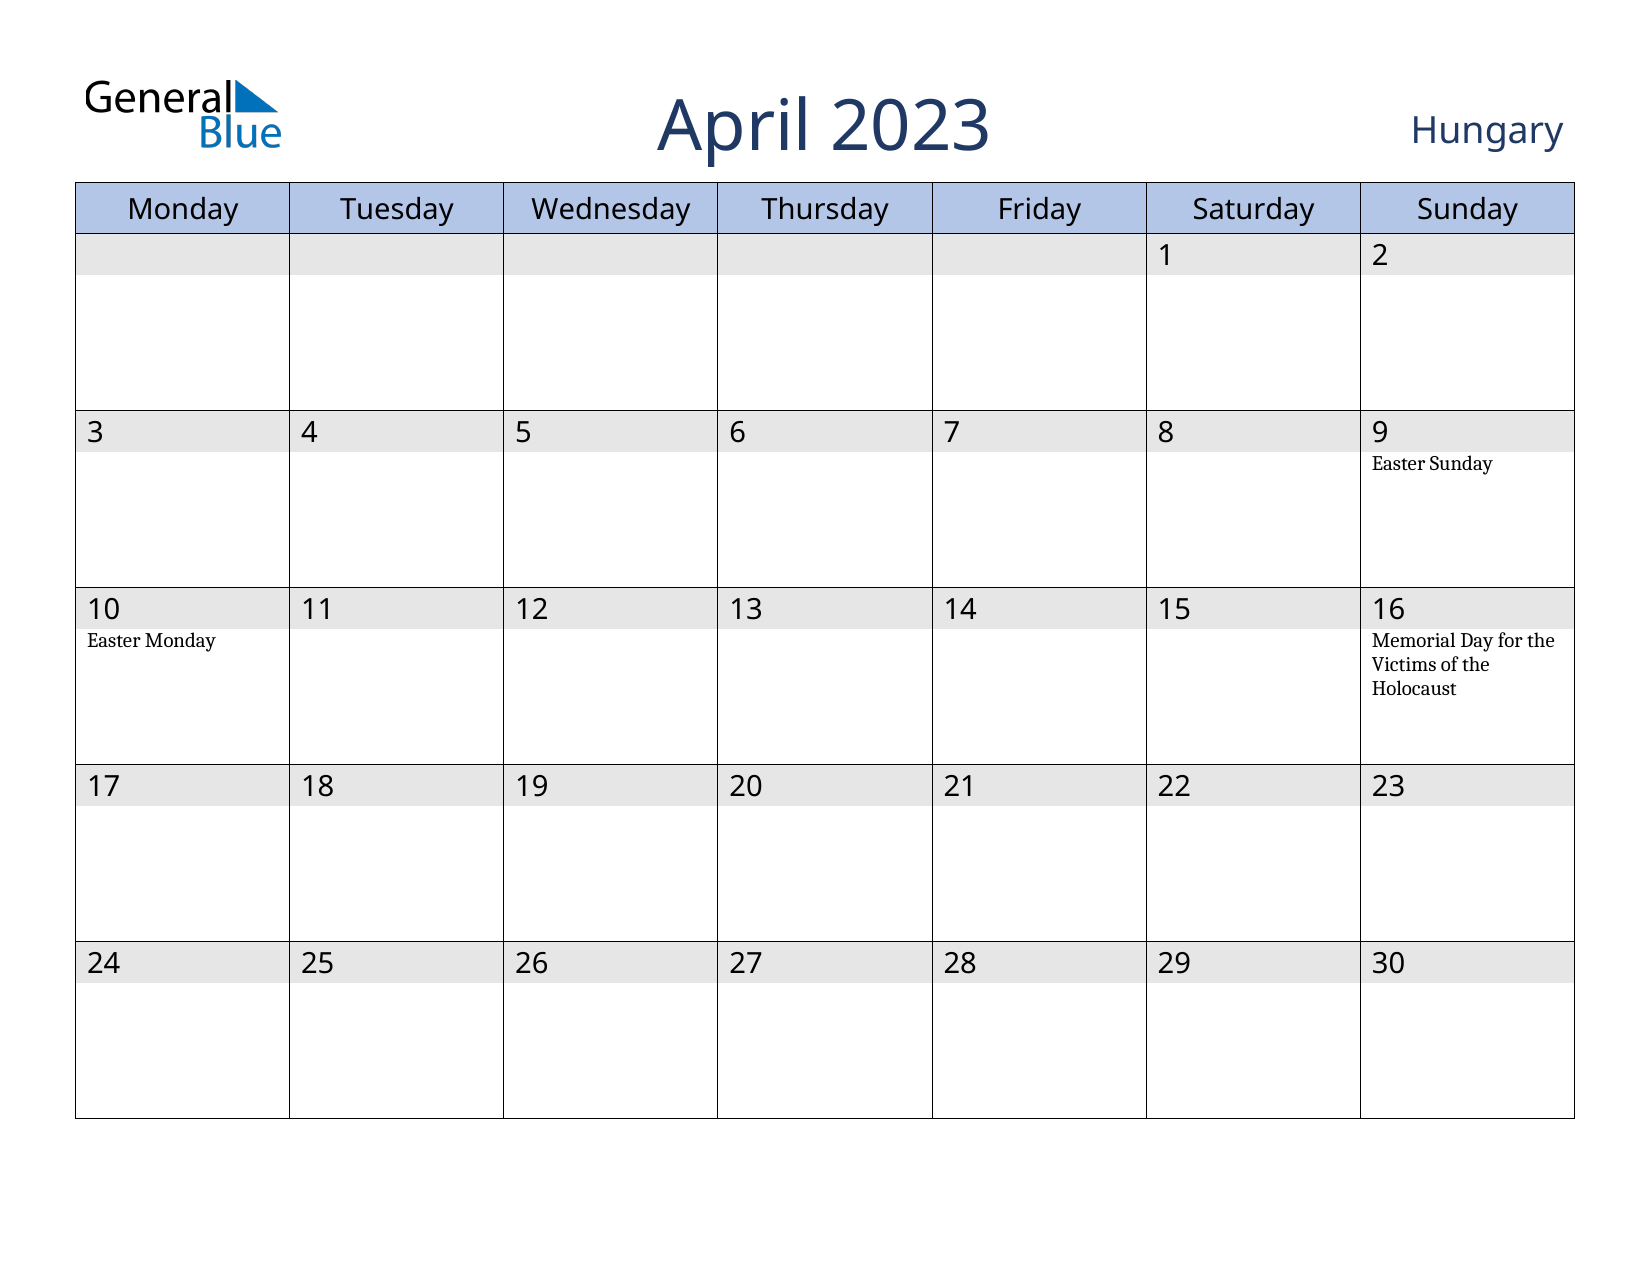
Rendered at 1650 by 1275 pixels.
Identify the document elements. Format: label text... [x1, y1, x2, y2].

table_cell Saturday [1147, 183, 1360, 233]
table_header Hungary [1146, 75, 1574, 182]
table_cell [290, 275, 503, 410]
table_cell [504, 275, 717, 410]
table_cell 17 [76, 765, 289, 806]
table_cell [1361, 806, 1574, 941]
table_cell [933, 452, 1146, 587]
table_cell [76, 234, 289, 275]
table_cell [290, 629, 503, 764]
table_cell [718, 452, 932, 587]
table_cell 3 [76, 411, 289, 452]
table_cell [1147, 983, 1360, 1118]
table_cell 18 [290, 765, 503, 806]
table_cell Friday [933, 183, 1146, 233]
table_cell 13 [718, 588, 932, 629]
table_cell 8 [1147, 411, 1360, 452]
table_cell 23 [1361, 765, 1574, 806]
table_cell 4 [290, 411, 503, 452]
table_cell [76, 452, 289, 587]
table_cell 12 [504, 588, 717, 629]
table_cell 22 [1147, 765, 1360, 806]
table_cell [76, 983, 289, 1118]
table_cell 10 [76, 588, 289, 629]
table_header April 2023 [504, 75, 1146, 182]
table_cell 30 [1361, 942, 1574, 983]
table_cell [290, 452, 503, 587]
table_cell 21 [933, 765, 1146, 806]
table_cell [718, 806, 932, 941]
table_cell [1147, 806, 1360, 941]
table_cell Monday [76, 183, 289, 233]
table_cell [290, 234, 503, 275]
table_cell 24 [76, 942, 289, 983]
table_cell 14 [933, 588, 1146, 629]
table_cell 6 [718, 411, 932, 452]
table_cell 25 [290, 942, 503, 983]
table_cell [933, 983, 1146, 1118]
table_cell [504, 234, 717, 275]
table_cell [718, 983, 932, 1118]
table_cell 19 [504, 765, 717, 806]
table_cell 9 [1361, 411, 1574, 452]
table_cell Easter Monday [76, 629, 289, 764]
picture [86, 80, 281, 148]
table_cell [290, 806, 503, 941]
table_cell 11 [290, 588, 503, 629]
table_cell 27 [718, 942, 932, 983]
table_cell [933, 806, 1146, 941]
table_cell [718, 234, 932, 275]
table_cell [76, 806, 289, 941]
table_cell [1147, 275, 1360, 410]
table_cell Sunday [1361, 183, 1574, 233]
table_cell 15 [1147, 588, 1360, 629]
table_cell [504, 629, 717, 764]
table_cell [504, 983, 717, 1118]
table_cell [504, 452, 717, 587]
table_cell 7 [933, 411, 1146, 452]
table_cell [718, 275, 932, 410]
table_cell [1147, 452, 1360, 587]
table_cell Memorial Day for the Victims of the Holocaust [1361, 629, 1574, 764]
table_cell 1 [1147, 234, 1360, 275]
table_cell [933, 275, 1146, 410]
table_cell [1147, 629, 1360, 764]
table_cell 5 [504, 411, 717, 452]
table_cell 29 [1147, 942, 1360, 983]
table_cell 26 [504, 942, 717, 983]
table_cell Tuesday [290, 183, 503, 233]
table_header [76, 75, 503, 182]
table_cell [1361, 275, 1574, 410]
table_cell 16 [1361, 588, 1574, 629]
table_cell [718, 629, 932, 764]
table_cell Easter Sunday [1361, 452, 1574, 587]
table_cell [76, 275, 289, 410]
table_cell [504, 806, 717, 941]
table_cell 20 [718, 765, 932, 806]
table_cell [933, 629, 1146, 764]
table_cell 2 [1361, 234, 1574, 275]
table_cell [1361, 983, 1574, 1118]
table_cell Wednesday [504, 183, 717, 233]
table_cell 28 [933, 942, 1146, 983]
table_cell [290, 983, 503, 1118]
table_cell Thursday [718, 183, 932, 233]
table_cell [933, 234, 1146, 275]
